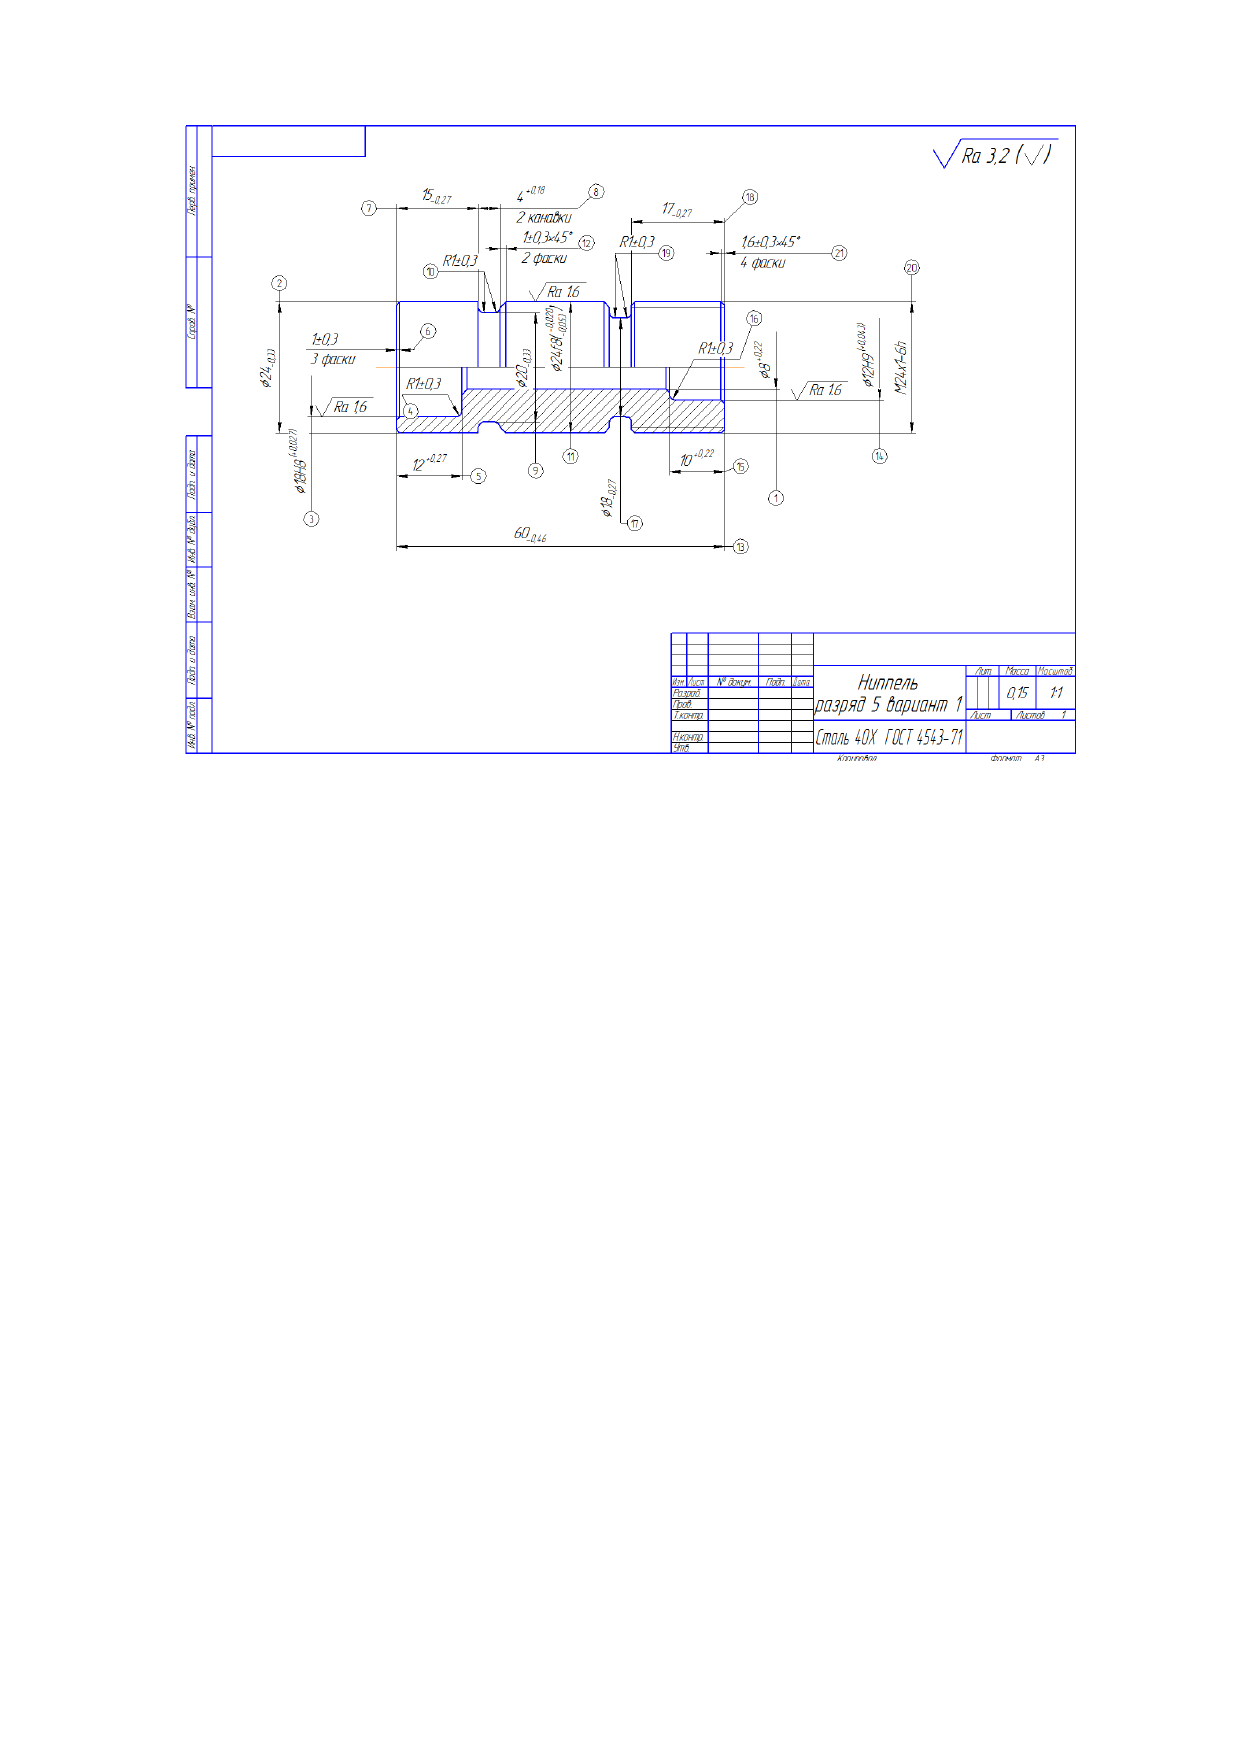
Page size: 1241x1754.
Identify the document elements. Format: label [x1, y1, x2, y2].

picture [177, 118, 1082, 761]
